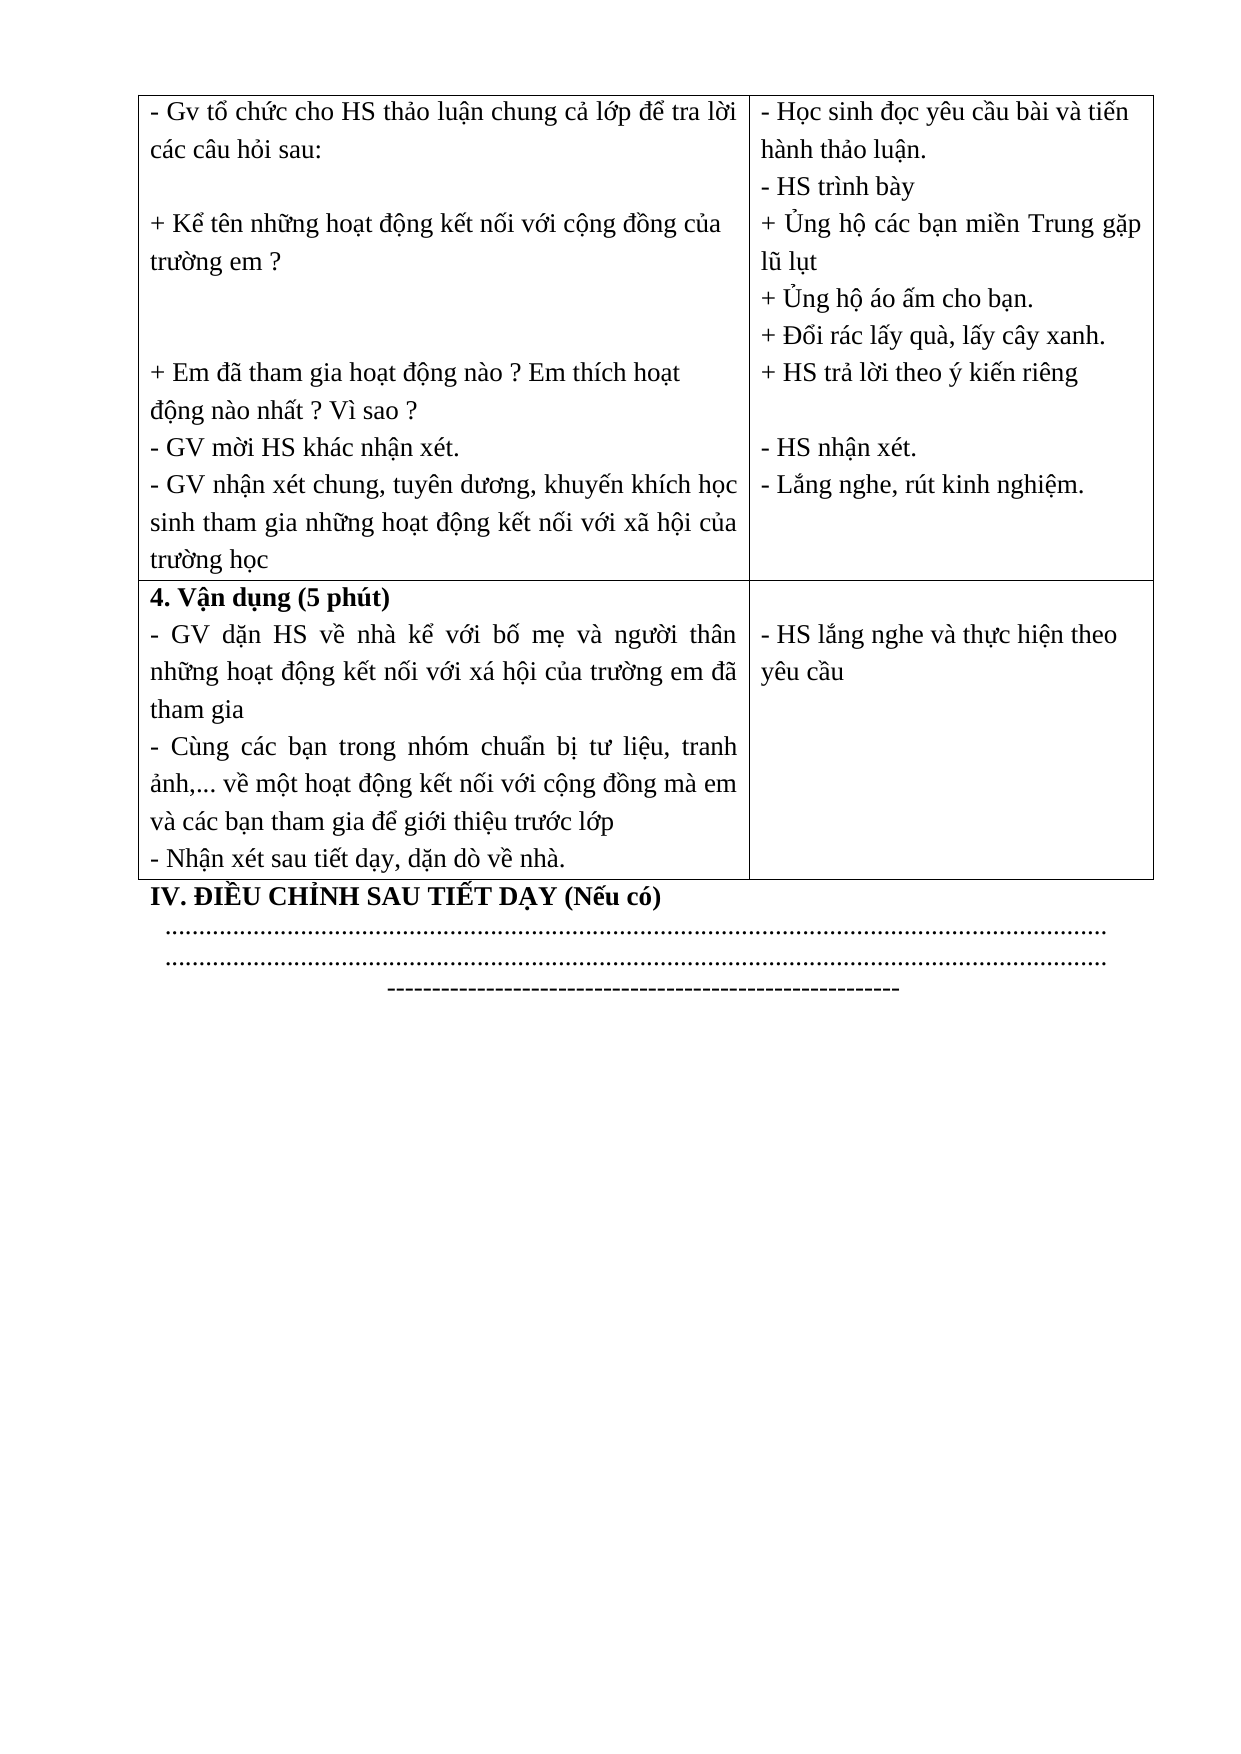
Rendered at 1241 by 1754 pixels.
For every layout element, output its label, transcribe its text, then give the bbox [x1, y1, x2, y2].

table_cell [139, 96, 749, 580]
table_cell 4. Vận dụng (5 phút) - GV dặn HS về nhà kể với bố mẹ và người thân những hoạt động kết nối với xá hội của trường em đã tham gia - Cùng các bạn trong nhóm chuẩn bị tư liệu, tranh ảnh,... về một hoạt động kết nối với cộng đồng mà em và các bạn tham gia để giới thiệu trước lớp - Nhận xét sau tiết dạy, dặn dò về nhà. [139, 581, 749, 879]
text IV. ĐIỀU CHỈNH SAU TIẾT DẠY (Nếu có) [150, 880, 1137, 911]
text --------------------------------------------------------- [150, 971, 1137, 1002]
table_cell - HS lắng nghe và thực hiện theo yêu cầu [750, 581, 1153, 879]
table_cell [750, 96, 1153, 580]
